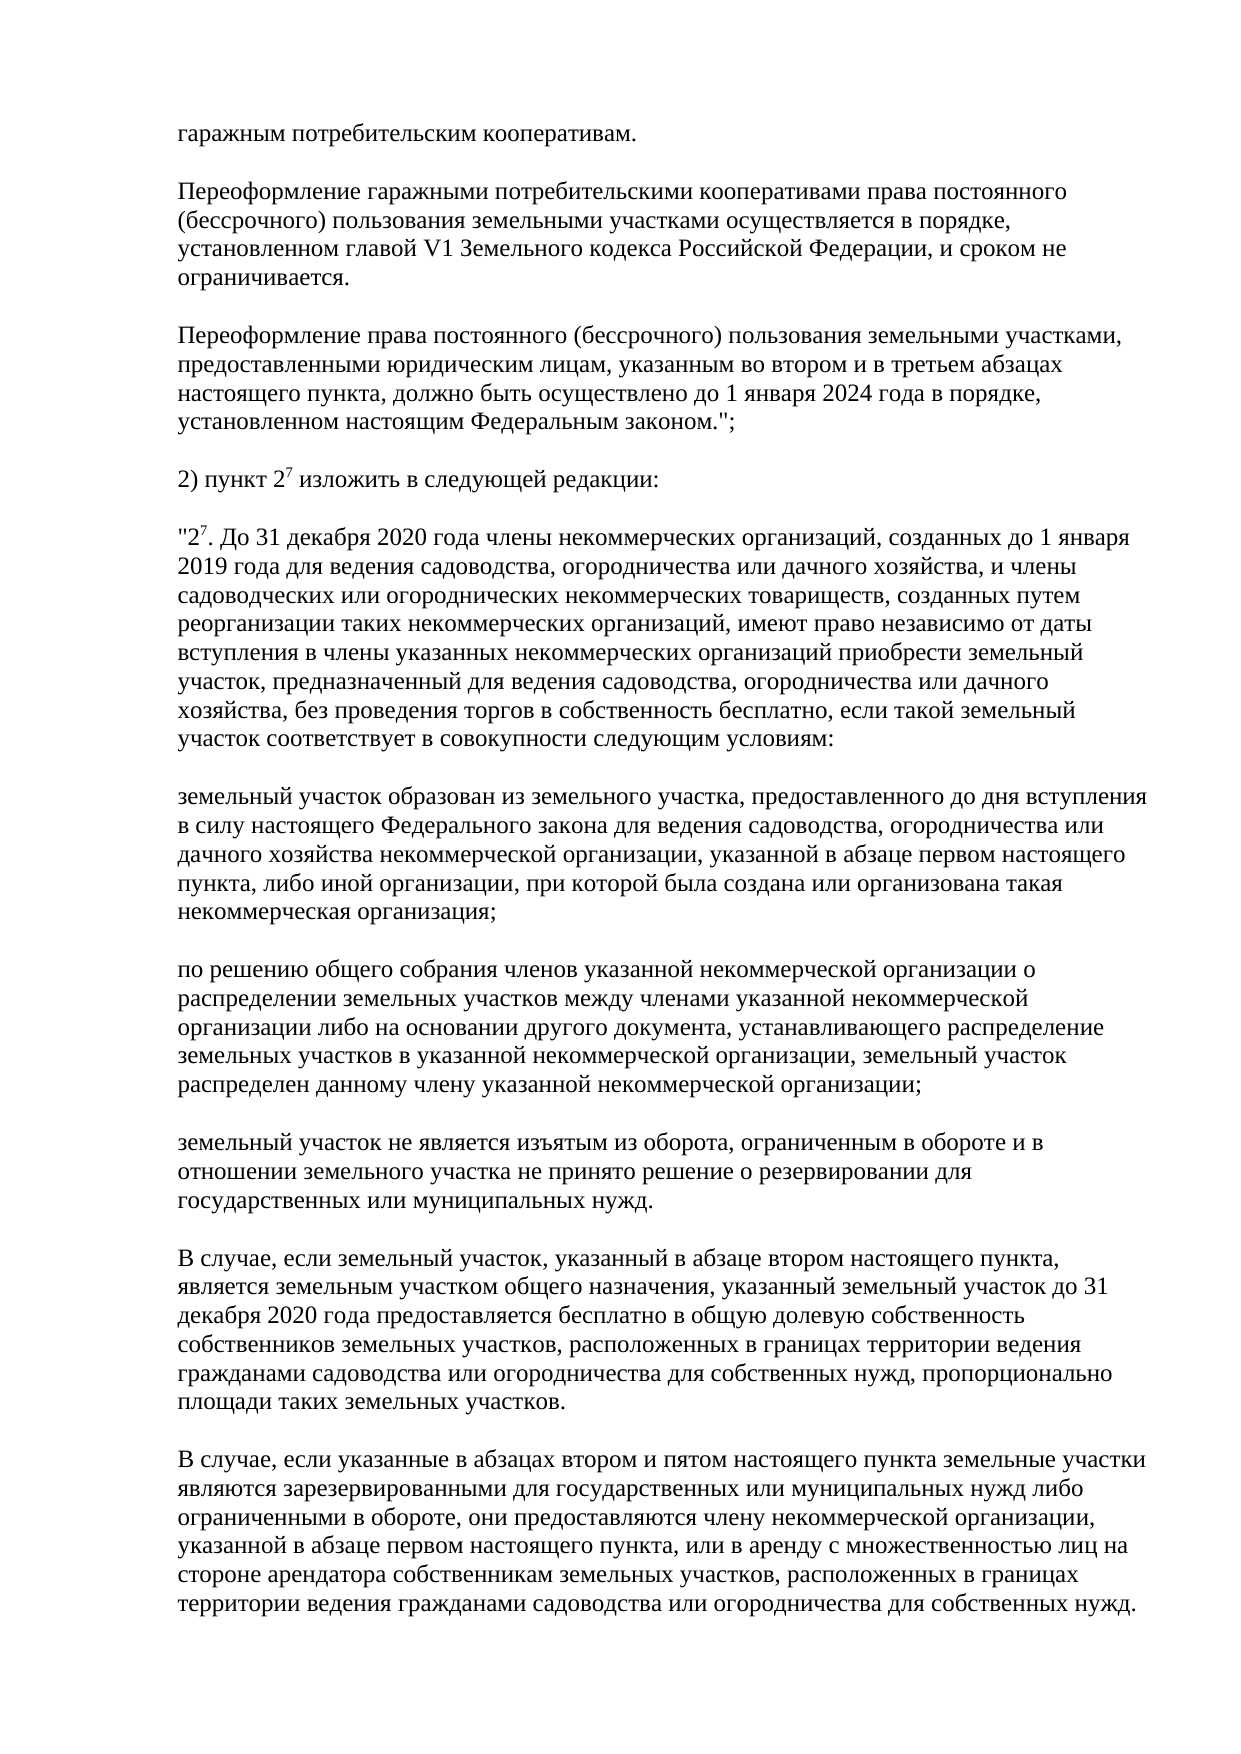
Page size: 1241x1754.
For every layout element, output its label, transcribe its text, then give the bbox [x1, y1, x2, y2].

text земельный участок не является изъятым из оборота, ограниченным в обороте и в отношении земельного участка не принято решение о резервировании для государственных или муниципальных нужд. [177, 1127, 1152, 1213]
text "27. До 31 декабря 2020 года члены некоммерческих организаций, созданных до 1 января 2019 года для ведения садоводства, огородничества или дачного хозяйства, и члены садоводческих или огороднических некоммерческих товариществ, созданных путем реорганизации таких некоммерческих организаций, имеют право независимо от даты вступления в члены указанных некоммерческих организаций приобрести земельный участок, предназначенный для ведения садоводства, огородничества или дачного хозяйства, без проведения торгов в собственность бесплатно, если такой земельный участок соответствует в совокупности следующим условиям: [177, 522, 1152, 752]
text В случае, если земельный участок, указанный в абзаце втором настоящего пункта, является земельным участком общего назначения, указанный земельный участок до 31 декабря 2020 года предоставляется бесплатно в общую долевую собственность собственников земельных участков, расположенных в границах территории ведения гражданами садоводства или огородничества для собственных нужд, пропорционально площади таких земельных участков. [177, 1243, 1152, 1415]
text Переоформление гаражными потребительскими кооперативами права постоянного (бессрочного) пользования земельными участками осуществляется в порядке, установленном главой V1 Земельного кодекса Российской Федерации, и сроком не ограничивается. [177, 176, 1152, 291]
text земельный участок образован из земельного участка, предоставленного до дня вступления в силу настоящего Федерального закона для ведения садоводства, огородничества или дачного хозяйства некоммерческой организации, указанной в абзаце первом настоящего пункта, либо иной организации, при которой была создана или организована такая некоммерческая организация; [177, 781, 1152, 925]
text гаражным потребительским кооперативам. [177, 118, 1152, 147]
text 2) пункт 27 изложить в следующей редакции: [177, 464, 1152, 493]
text по решению общего собрания членов указанной некоммерческой организации о распределении земельных участков между членами указанной некоммерческой организации либо на основании другого документа, устанавливающего распределение земельных участков в указанной некоммерческой организации, земельный участок распределен данному члену указанной некоммерческой организации; [177, 954, 1152, 1098]
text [177, 1444, 1152, 1617]
text Переоформление права постоянного (бессрочного) пользования земельными участками, предоставленными юридическим лицам, указанным во втором и в третьем абзацах настоящего пункта, должно быть осуществлено до 1 января 2024 года в порядке, установленном настоящим Федеральным законом."; [177, 320, 1152, 435]
